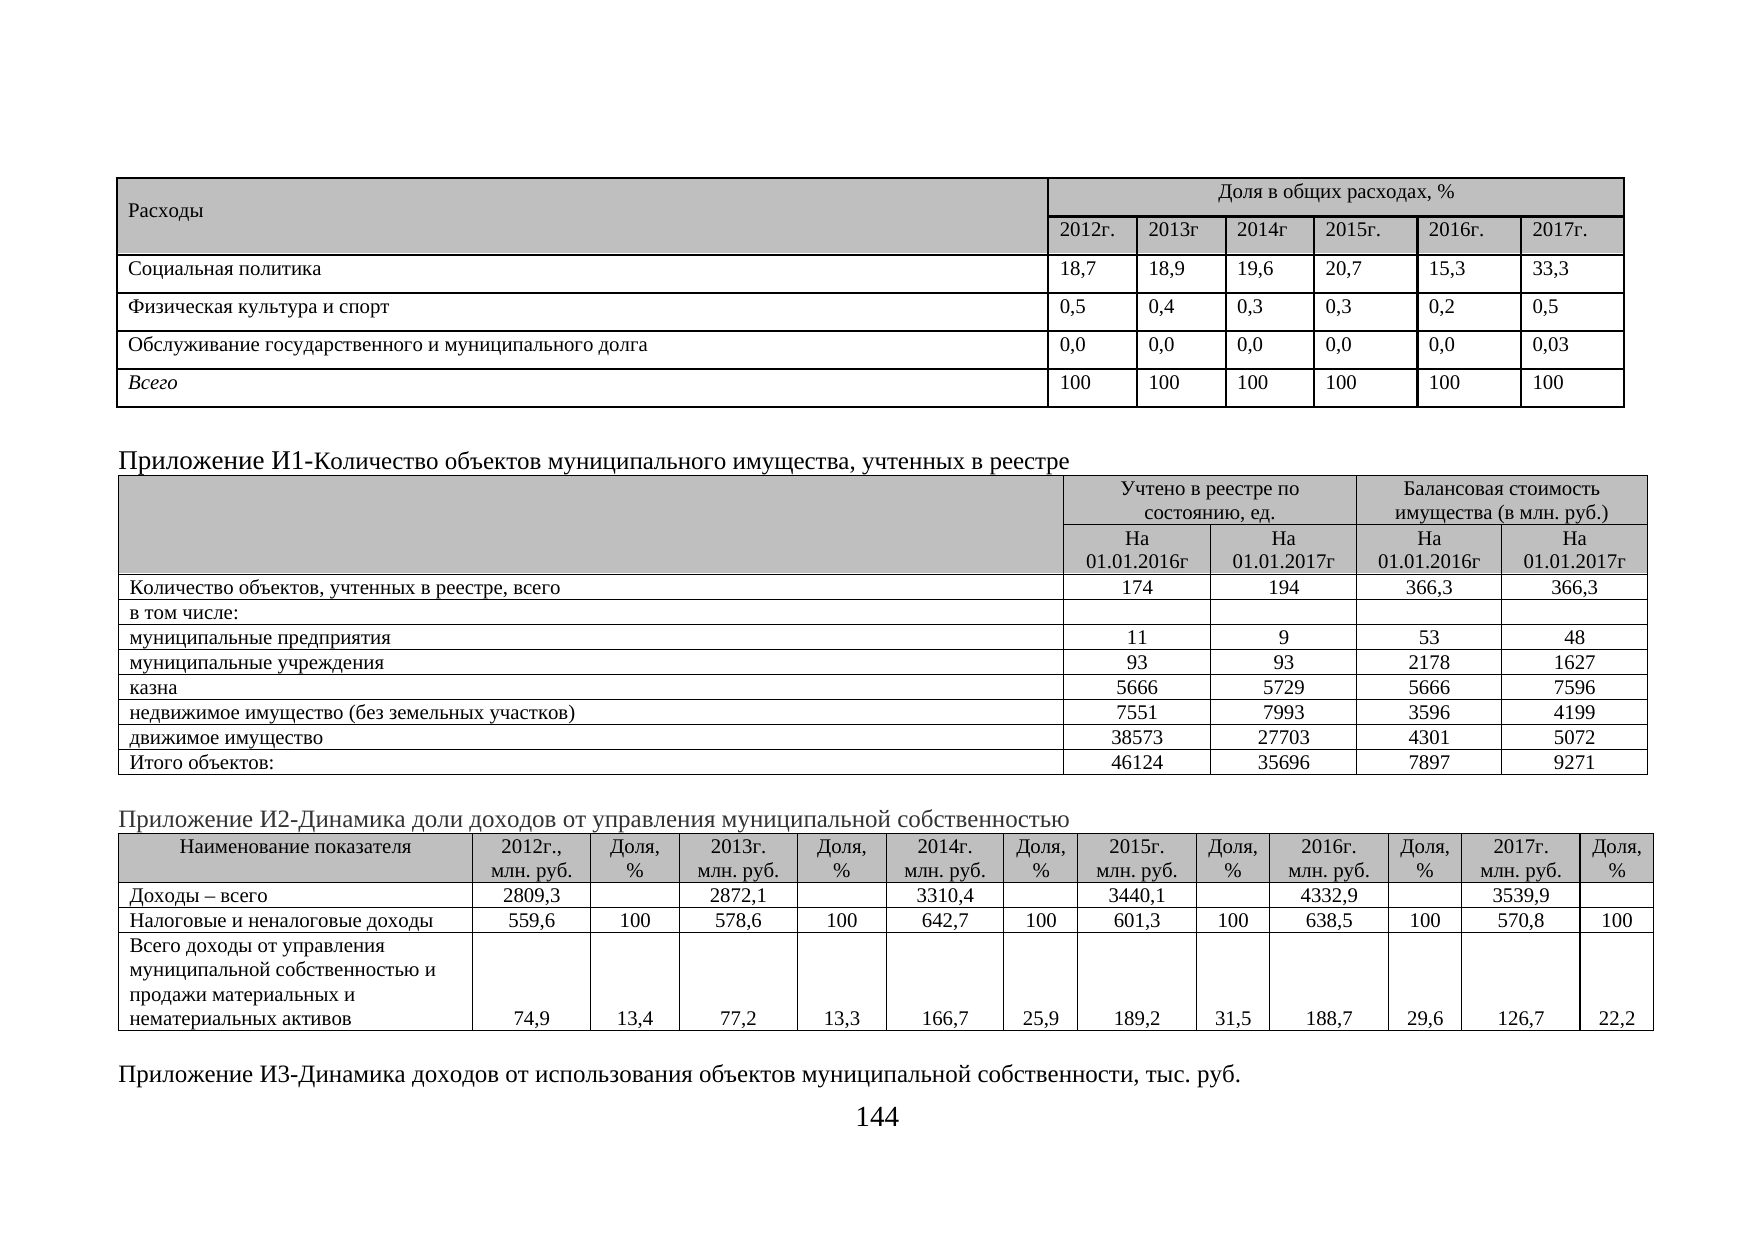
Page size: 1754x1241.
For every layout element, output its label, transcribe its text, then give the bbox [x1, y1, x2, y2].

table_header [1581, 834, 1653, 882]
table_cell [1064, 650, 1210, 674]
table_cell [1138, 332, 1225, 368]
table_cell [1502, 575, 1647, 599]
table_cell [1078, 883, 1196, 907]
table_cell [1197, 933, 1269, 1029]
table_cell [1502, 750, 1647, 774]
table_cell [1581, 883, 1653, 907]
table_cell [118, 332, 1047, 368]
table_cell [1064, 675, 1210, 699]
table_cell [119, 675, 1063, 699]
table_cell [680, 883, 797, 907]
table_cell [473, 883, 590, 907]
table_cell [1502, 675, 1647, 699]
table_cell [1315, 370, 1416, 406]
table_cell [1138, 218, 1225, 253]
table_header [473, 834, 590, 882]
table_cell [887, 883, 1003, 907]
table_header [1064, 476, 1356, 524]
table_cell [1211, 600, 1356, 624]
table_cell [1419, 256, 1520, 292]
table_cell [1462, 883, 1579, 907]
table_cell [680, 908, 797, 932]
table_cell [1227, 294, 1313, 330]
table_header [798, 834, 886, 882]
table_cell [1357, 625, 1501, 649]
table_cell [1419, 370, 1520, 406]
text Приложение И3-Динамика доходов от использования объектов муниципальной собственности, тыс. руб. [118, 1059, 1636, 1088]
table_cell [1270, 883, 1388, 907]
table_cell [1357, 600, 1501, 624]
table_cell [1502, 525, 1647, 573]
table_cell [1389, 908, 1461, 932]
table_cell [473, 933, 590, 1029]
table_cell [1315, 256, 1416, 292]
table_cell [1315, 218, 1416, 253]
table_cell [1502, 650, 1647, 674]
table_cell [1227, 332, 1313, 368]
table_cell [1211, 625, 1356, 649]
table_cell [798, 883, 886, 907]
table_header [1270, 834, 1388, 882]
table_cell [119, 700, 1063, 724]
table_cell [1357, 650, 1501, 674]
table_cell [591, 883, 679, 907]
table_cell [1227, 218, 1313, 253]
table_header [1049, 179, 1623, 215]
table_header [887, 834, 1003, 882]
text Приложение И2-Динамика доли доходов от управления муниципальной собственностью [118, 804, 1636, 833]
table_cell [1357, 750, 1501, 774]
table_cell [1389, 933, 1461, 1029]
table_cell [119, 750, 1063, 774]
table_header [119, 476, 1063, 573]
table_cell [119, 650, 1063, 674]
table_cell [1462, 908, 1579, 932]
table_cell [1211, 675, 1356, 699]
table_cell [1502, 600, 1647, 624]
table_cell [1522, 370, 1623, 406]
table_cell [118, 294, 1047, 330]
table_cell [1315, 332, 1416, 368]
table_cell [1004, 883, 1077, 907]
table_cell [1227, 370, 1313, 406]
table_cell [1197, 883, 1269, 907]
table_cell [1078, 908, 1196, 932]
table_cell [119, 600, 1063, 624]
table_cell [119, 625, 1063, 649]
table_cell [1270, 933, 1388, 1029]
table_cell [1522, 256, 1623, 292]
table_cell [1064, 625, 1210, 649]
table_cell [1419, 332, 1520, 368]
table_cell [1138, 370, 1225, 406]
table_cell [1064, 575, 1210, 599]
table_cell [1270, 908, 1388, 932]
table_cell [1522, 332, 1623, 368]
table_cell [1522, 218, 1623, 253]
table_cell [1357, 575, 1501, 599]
text Приложение И1-Количество объектов муниципального имущества, учтенных в реестре [118, 444, 1636, 475]
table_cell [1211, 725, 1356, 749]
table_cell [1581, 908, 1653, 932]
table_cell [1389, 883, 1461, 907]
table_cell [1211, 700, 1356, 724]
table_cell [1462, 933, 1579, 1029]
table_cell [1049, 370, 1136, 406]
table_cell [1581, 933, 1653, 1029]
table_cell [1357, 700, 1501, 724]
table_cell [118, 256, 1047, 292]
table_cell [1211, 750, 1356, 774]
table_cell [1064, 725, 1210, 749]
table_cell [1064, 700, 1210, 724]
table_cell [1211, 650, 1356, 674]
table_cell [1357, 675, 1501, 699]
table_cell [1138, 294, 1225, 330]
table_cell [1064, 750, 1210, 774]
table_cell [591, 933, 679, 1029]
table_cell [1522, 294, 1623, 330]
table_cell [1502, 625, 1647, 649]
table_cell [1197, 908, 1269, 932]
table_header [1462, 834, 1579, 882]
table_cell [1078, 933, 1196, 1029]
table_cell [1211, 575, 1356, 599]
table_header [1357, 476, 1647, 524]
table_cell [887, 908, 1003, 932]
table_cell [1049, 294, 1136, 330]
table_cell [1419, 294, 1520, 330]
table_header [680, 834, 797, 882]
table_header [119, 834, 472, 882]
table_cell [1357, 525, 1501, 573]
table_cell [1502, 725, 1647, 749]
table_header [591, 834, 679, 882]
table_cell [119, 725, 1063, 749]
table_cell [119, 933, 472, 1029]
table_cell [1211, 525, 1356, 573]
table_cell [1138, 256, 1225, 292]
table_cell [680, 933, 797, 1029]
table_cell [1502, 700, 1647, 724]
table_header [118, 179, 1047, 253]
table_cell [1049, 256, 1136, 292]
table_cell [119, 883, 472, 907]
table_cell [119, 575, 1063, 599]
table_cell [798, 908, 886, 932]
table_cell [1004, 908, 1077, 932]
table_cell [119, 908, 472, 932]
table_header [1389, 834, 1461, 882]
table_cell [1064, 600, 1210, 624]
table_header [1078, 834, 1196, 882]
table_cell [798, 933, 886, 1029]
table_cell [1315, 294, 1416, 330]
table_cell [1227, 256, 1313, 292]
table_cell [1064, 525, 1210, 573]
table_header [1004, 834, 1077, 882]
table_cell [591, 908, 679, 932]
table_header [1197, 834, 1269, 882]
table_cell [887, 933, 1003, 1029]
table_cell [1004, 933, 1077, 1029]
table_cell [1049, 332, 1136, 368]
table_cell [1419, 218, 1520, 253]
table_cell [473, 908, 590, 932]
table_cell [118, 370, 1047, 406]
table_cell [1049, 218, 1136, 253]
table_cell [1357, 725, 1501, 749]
